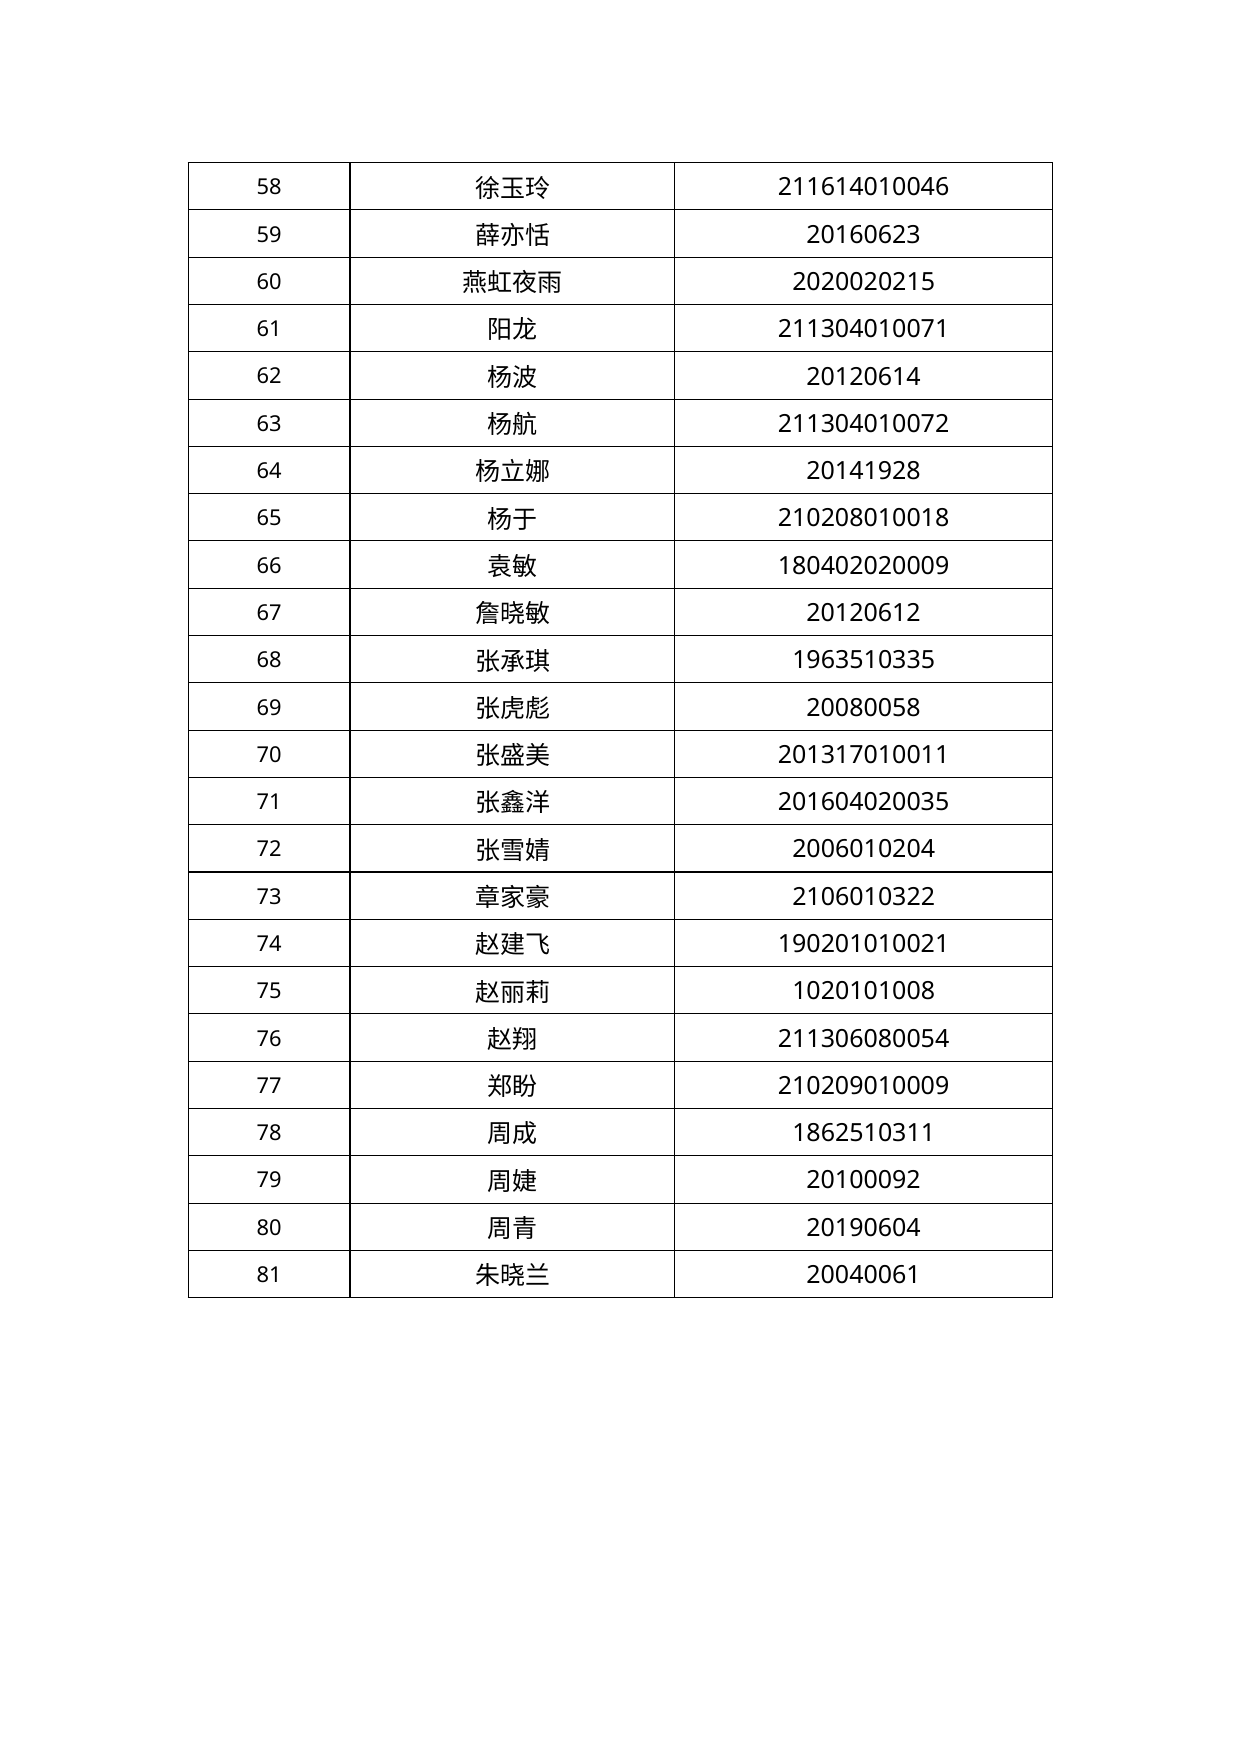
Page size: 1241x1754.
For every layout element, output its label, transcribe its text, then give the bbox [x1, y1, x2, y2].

table_cell 60 [189, 258, 349, 304]
table_cell 周青 [351, 1204, 674, 1250]
table_cell 77 [189, 1062, 349, 1108]
table_cell 郑盼 [351, 1062, 674, 1108]
table_cell 211304010071 [675, 305, 1052, 351]
table_cell 2020020215 [675, 258, 1052, 304]
table_cell 74 [189, 920, 349, 966]
table_cell 张承琪 [351, 636, 674, 682]
table_cell 20080058 [675, 683, 1052, 729]
table_cell 80 [189, 1204, 349, 1250]
table_cell 20120612 [675, 589, 1052, 635]
table_cell 201604020035 [675, 778, 1052, 824]
table_cell 75 [189, 967, 349, 1013]
table_cell 72 [189, 825, 349, 871]
table_cell 赵丽莉 [351, 967, 674, 1013]
table_cell 211614010046 [675, 163, 1052, 209]
table_cell 64 [189, 447, 349, 493]
table_cell 赵建飞 [351, 920, 674, 966]
table_cell 赵翔 [351, 1014, 674, 1061]
table_cell 杨立娜 [351, 447, 674, 493]
table_cell 阳龙 [351, 305, 674, 351]
table_cell 张盛美 [351, 731, 674, 777]
table_cell 180402020009 [675, 541, 1052, 588]
table_cell 211306080054 [675, 1014, 1052, 1061]
table_cell 20160623 [675, 210, 1052, 257]
table_cell 78 [189, 1109, 349, 1155]
table_cell 76 [189, 1014, 349, 1061]
table_cell 张鑫洋 [351, 778, 674, 824]
table_cell 20141928 [675, 447, 1052, 493]
table_cell 190201010021 [675, 920, 1052, 966]
table_cell 薛亦恬 [351, 210, 674, 257]
table_cell 59 [189, 210, 349, 257]
table_cell 66 [189, 541, 349, 588]
table_cell 73 [189, 873, 349, 919]
table_cell 20100092 [675, 1156, 1052, 1202]
table_cell 周婕 [351, 1156, 674, 1202]
table_cell 210208010018 [675, 494, 1052, 540]
table_cell 67 [189, 589, 349, 635]
table_cell 周成 [351, 1109, 674, 1155]
table_cell 211304010072 [675, 400, 1052, 446]
table_cell 2106010322 [675, 873, 1052, 919]
table_cell 62 [189, 352, 349, 398]
table_cell 68 [189, 636, 349, 682]
table_cell 81 [189, 1251, 349, 1297]
table_cell 杨波 [351, 352, 674, 398]
table_cell 61 [189, 305, 349, 351]
table_cell 20120614 [675, 352, 1052, 398]
table_cell 20040061 [675, 1251, 1052, 1297]
table_cell 65 [189, 494, 349, 540]
table_cell 朱晓兰 [351, 1251, 674, 1297]
table_cell 210209010009 [675, 1062, 1052, 1108]
table_cell 燕虹夜雨 [351, 258, 674, 304]
table_cell 章家豪 [351, 873, 674, 919]
table_cell 69 [189, 683, 349, 729]
table_cell 70 [189, 731, 349, 777]
table_cell 201317010011 [675, 731, 1052, 777]
table_cell 71 [189, 778, 349, 824]
table_cell 张雪婧 [351, 825, 674, 871]
table_cell 袁敏 [351, 541, 674, 588]
table_cell 63 [189, 400, 349, 446]
table_cell 徐玉玲 [351, 163, 674, 209]
table_cell 詹晓敏 [351, 589, 674, 635]
table_cell 58 [189, 163, 349, 209]
table_cell 张虎彪 [351, 683, 674, 729]
table_cell 20190604 [675, 1204, 1052, 1250]
table_cell 1862510311 [675, 1109, 1052, 1155]
table_cell 1020101008 [675, 967, 1052, 1013]
table_cell 79 [189, 1156, 349, 1202]
table_cell 杨于 [351, 494, 674, 540]
table_cell 杨航 [351, 400, 674, 446]
table_cell 2006010204 [675, 825, 1052, 871]
table_cell 1963510335 [675, 636, 1052, 682]
